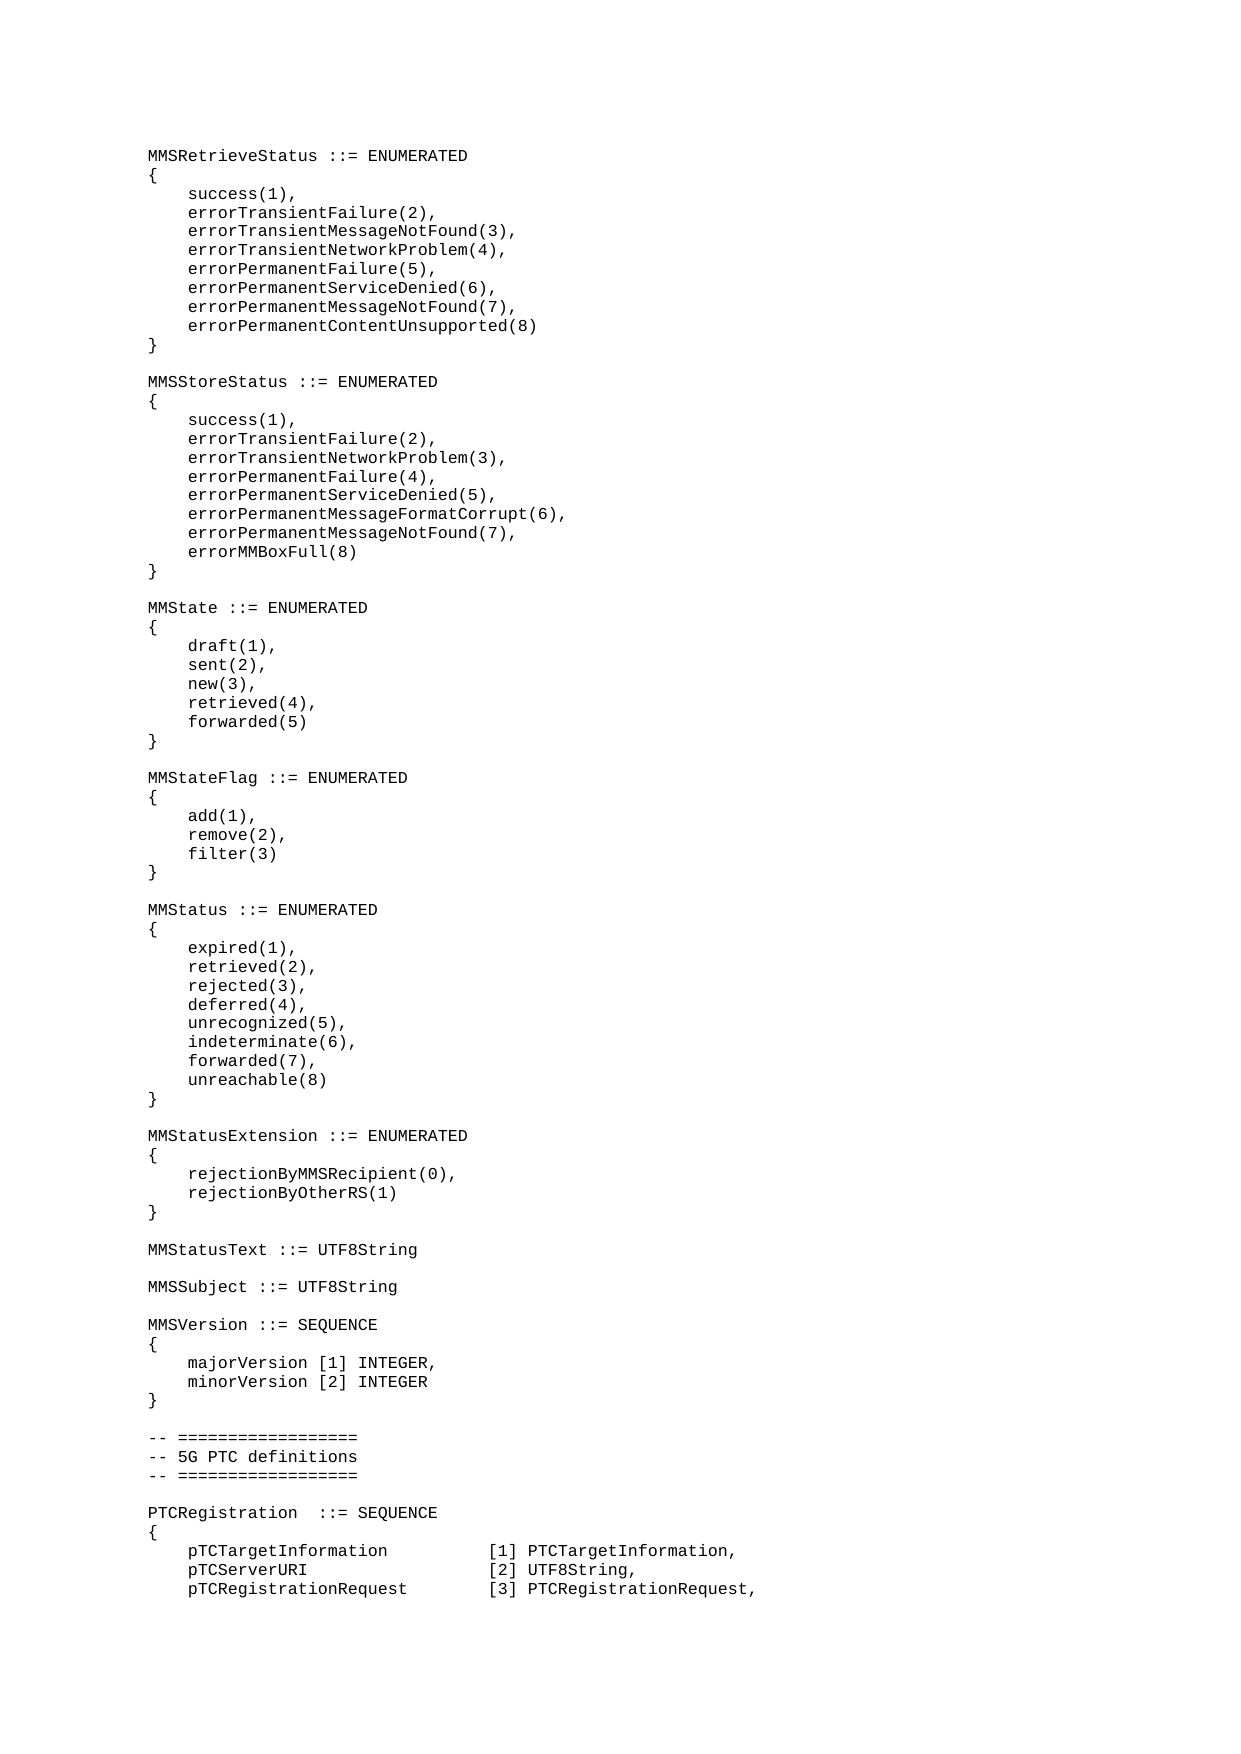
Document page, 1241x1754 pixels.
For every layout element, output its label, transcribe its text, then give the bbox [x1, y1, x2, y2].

text add(1), [148, 807, 1093, 826]
text errorPermanentContentUnsupported(8) [148, 317, 1093, 336]
text { [148, 166, 1093, 185]
text } [148, 1203, 1093, 1222]
text errorTransientFailure(2), [148, 204, 1093, 223]
text unreachable(8) [148, 1071, 1093, 1090]
text rejectionByMMSRecipient(0), [148, 1166, 1093, 1184]
text errorPermanentFailure(4), [148, 468, 1093, 487]
text -- ================== [148, 1467, 1093, 1486]
text remove(2), [148, 826, 1093, 845]
text errorPermanentServiceDenied(5), [148, 487, 1093, 506]
text } [148, 1392, 1093, 1411]
text retrieved(4), [148, 694, 1093, 713]
text -- 5G PTC definitions [148, 1448, 1093, 1467]
text } [148, 336, 1093, 355]
text minorVersion [2] INTEGER [148, 1373, 1093, 1392]
text { [148, 619, 1093, 638]
text errorTransientMessageNotFound(3), [148, 223, 1093, 242]
text expired(1), [148, 939, 1093, 958]
text MMState ::= ENUMERATED [148, 600, 1093, 619]
text errorTransientFailure(2), [148, 430, 1093, 449]
text } [148, 732, 1093, 751]
text { [148, 1524, 1093, 1543]
text errorPermanentMessageNotFound(7), [148, 298, 1093, 317]
text majorVersion [1] INTEGER, [148, 1354, 1093, 1373]
text { [148, 1335, 1093, 1354]
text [148, 1543, 1093, 1562]
text new(3), [148, 676, 1093, 694]
text PTCRegistration ::= SEQUENCE [148, 1505, 1093, 1524]
text sent(2), [148, 657, 1093, 676]
text forwarded(7), [148, 1053, 1093, 1071]
text filter(3) [148, 845, 1093, 864]
text MMSVersion ::= SEQUENCE [148, 1317, 1093, 1335]
text deferred(4), [148, 996, 1093, 1015]
text rejected(3), [148, 977, 1093, 996]
text MMStatus ::= ENUMERATED [148, 902, 1093, 921]
text MMStatusExtension ::= ENUMERATED [148, 1128, 1093, 1147]
text pTCRegistrationRequest [3] PTCRegistrationRequest, [148, 1581, 1093, 1599]
text errorTransientNetworkProblem(3), [148, 449, 1093, 468]
text retrieved(2), [148, 958, 1093, 977]
text errorTransientNetworkProblem(4), [148, 242, 1093, 261]
text { [148, 789, 1093, 807]
text indeterminate(6), [148, 1034, 1093, 1053]
text } [148, 562, 1093, 581]
text errorMMBoxFull(8) [148, 543, 1093, 562]
text errorPermanentMessageFormatCorrupt(6), [148, 506, 1093, 525]
text } [148, 1090, 1093, 1109]
text draft(1), [148, 638, 1093, 657]
text { [148, 921, 1093, 939]
text { [148, 1147, 1093, 1166]
text MMSRetrieveStatus ::= ENUMERATED [148, 148, 1093, 166]
text success(1), [148, 185, 1093, 204]
text forwarded(5) [148, 713, 1093, 732]
text } [148, 864, 1093, 883]
text errorPermanentServiceDenied(6), [148, 279, 1093, 298]
text MMStateFlag ::= ENUMERATED [148, 770, 1093, 789]
text unrecognized(5), [148, 1015, 1093, 1034]
text errorPermanentMessageNotFound(7), [148, 525, 1093, 543]
text MMSStoreStatus ::= ENUMERATED [148, 374, 1093, 393]
text -- ================== [148, 1430, 1093, 1448]
text errorPermanentFailure(5), [148, 261, 1093, 279]
text MMStatusText ::= UTF8String [148, 1241, 1093, 1260]
text success(1), [148, 412, 1093, 430]
text pTCServerURI [2] UTF8String, [148, 1562, 1093, 1581]
text { [148, 393, 1093, 412]
text rejectionByOtherRS(1) [148, 1184, 1093, 1203]
text MMSSubject ::= UTF8String [148, 1279, 1093, 1298]
